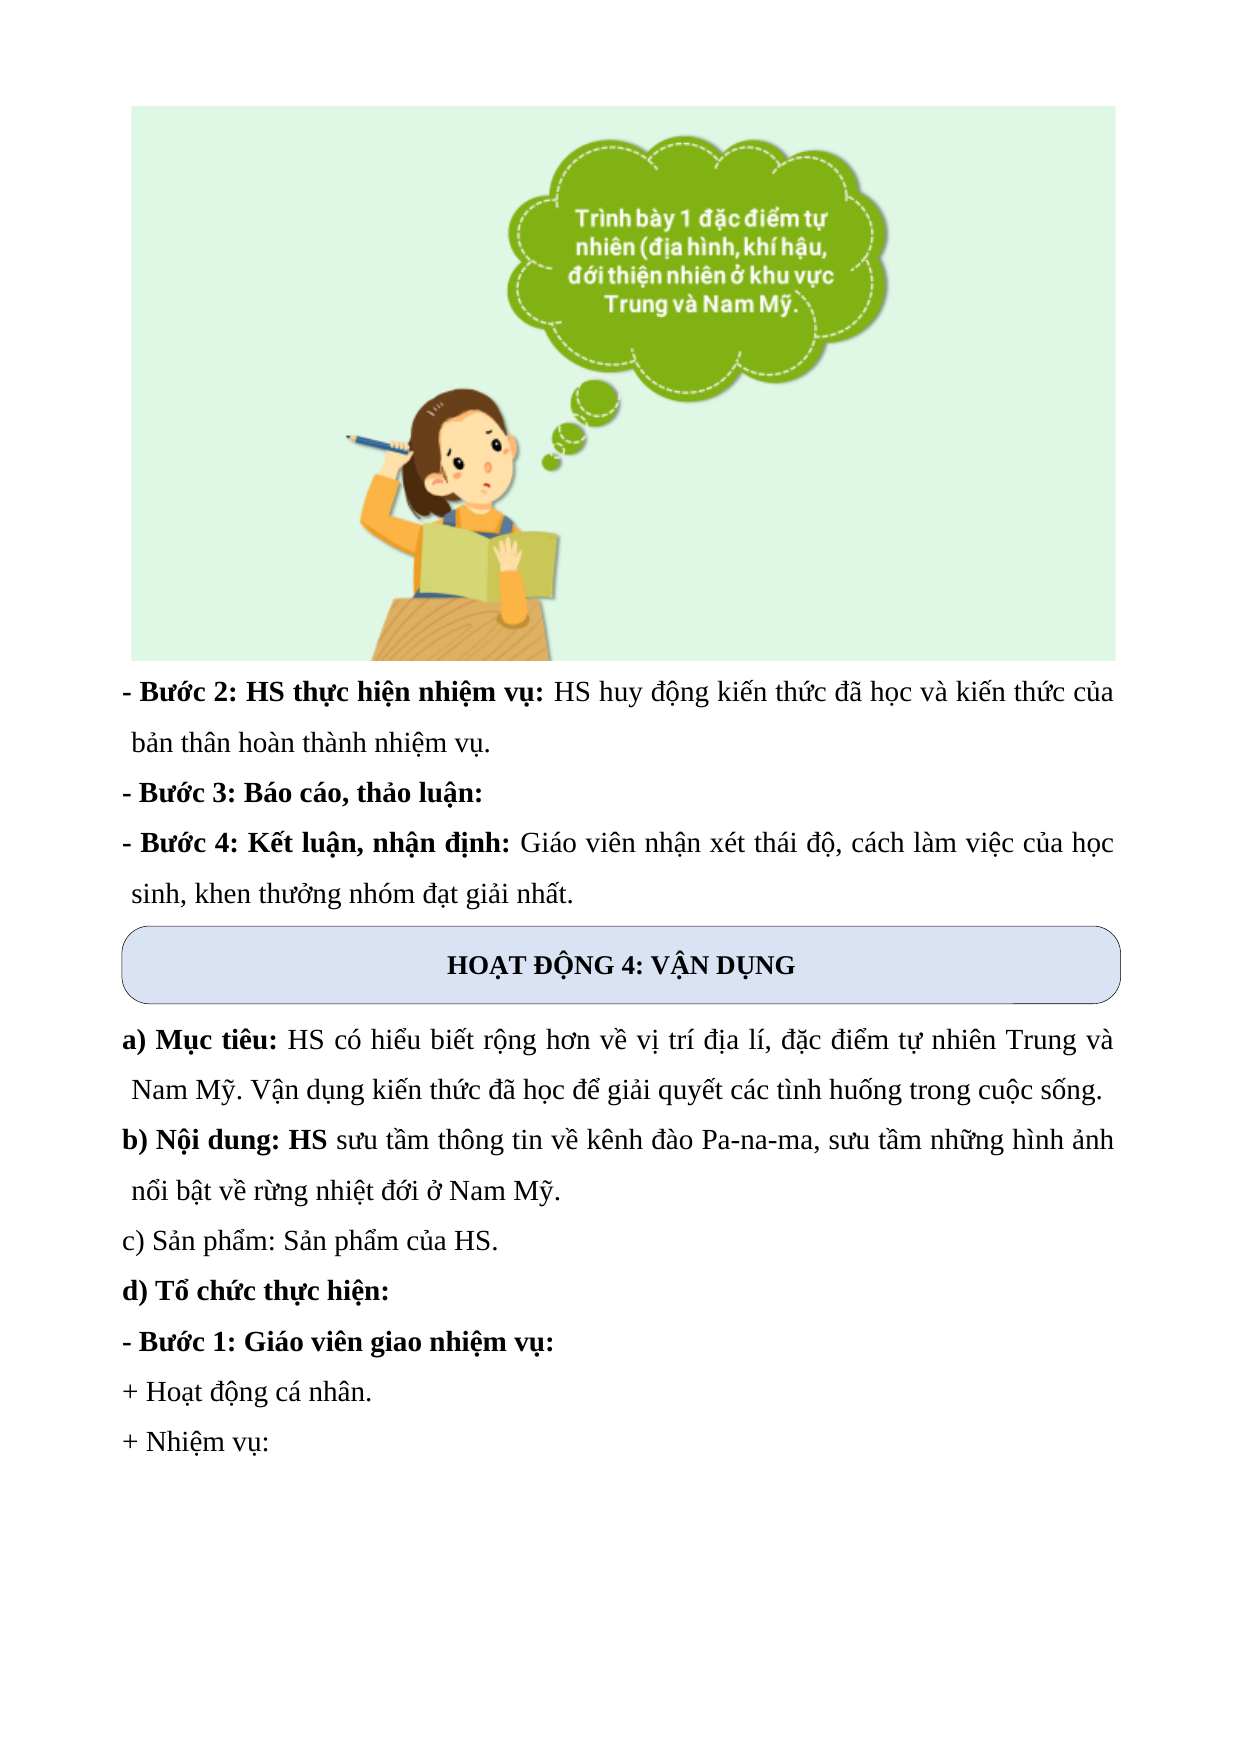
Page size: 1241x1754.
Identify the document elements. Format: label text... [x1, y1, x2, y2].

text + Hoạt động cá nhân. [122, 1374, 1115, 1408]
text - Bước 2: HS thực hiện nhiệm vụ: HS huy động kiến thức đã học và kiến thức của bản thân hoàn thành nhiệm vụ. [122, 674, 1115, 758]
text + Nhiệm vụ: [122, 1424, 1115, 1458]
text c) Sản phẩm: Sản phẩm của HS. [122, 1223, 1115, 1257]
text a) Mục tiêu: HS có hiểu biết rộng hơn về vị trí địa lí, đặc điểm tự nhiên Trung và Nam Mỹ. Vận dụng kiến thức đã học để giải quyết các tình huống trong cuộc sống. [122, 1022, 1115, 1106]
text - Bước 1: Giáo viên giao nhiệm vụ: [122, 1324, 1115, 1357]
picture [131, 106, 1116, 661]
text - Bước 3: Báo cáo, thảo luận: [122, 775, 1115, 809]
text d) Tổ chức thực hiện: [122, 1273, 1115, 1307]
text - Bước 4: Kết luận, nhận định: Giáo viên nhận xét thái độ, cách làm việc của học sinh, khen thưởng nhóm đạt giải nhất. [122, 825, 1115, 909]
text b) Nội dung: HS sưu tầm thông tin về kênh đào Pa-na-ma, sưu tầm những hình ảnh nổi bật về rừng nhiệt đới ở Nam Mỹ. [122, 1122, 1115, 1206]
